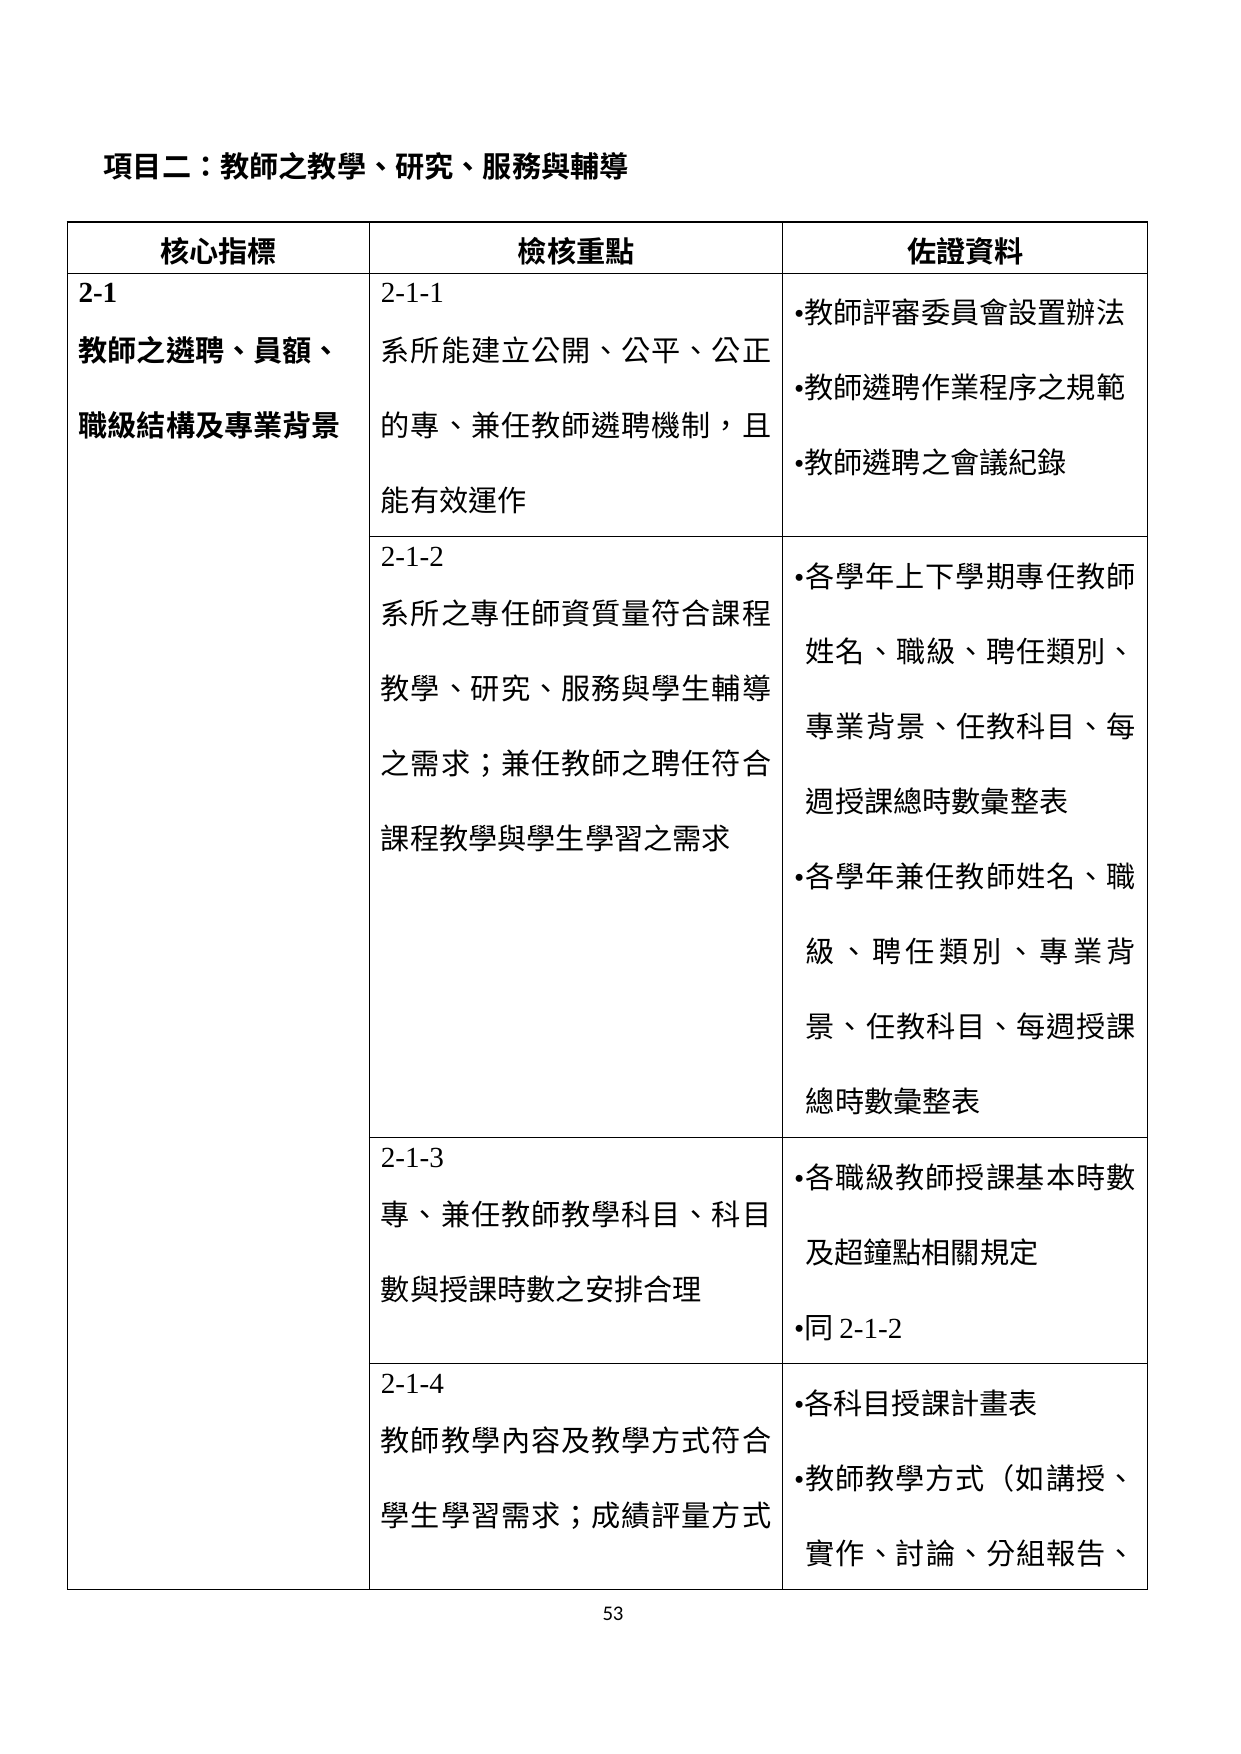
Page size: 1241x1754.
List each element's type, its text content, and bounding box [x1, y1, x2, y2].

table_cell 2-1-2 系所之專任師資質量符合課程教學、研究、服務與學生輔導之需求；兼任教師之聘任符合課程教學與學生學習之需求 [370, 537, 782, 1137]
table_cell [783, 1364, 1147, 1589]
table_header 檢核重點 [370, 223, 782, 272]
table_cell 2-1-1 系所能建立公開、公平、公正的專、兼任教師遴聘機制，且能有效運作 [370, 274, 782, 536]
table_cell •各學年上下學期專任教師姓名、職級、聘任類別、專業背景、任教科目、每週授課總時數彙整表 •各學年兼任教師姓名、職級、聘任類別、專業背景、任教科目、每週授課總時數彙整表 [783, 537, 1147, 1137]
table_header 佐證資料 [783, 223, 1147, 272]
text 項目二：教師之教學、研究、服務與輔導 [103, 128, 1122, 203]
table_cell 2-1 教師之遴聘、員額、職級結構及專業背景 [68, 274, 369, 1589]
table_header 核心指標 [68, 223, 369, 272]
table_cell •教師評審委員會設置辦法 •教師遴聘作業程序之規範 •教師遴聘之會議紀錄 [783, 274, 1147, 536]
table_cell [370, 1364, 782, 1589]
table_cell 2-1-3 專、兼任教師教學科目、科目數與授課時數之安排合理 [370, 1138, 782, 1363]
table_cell •各職級教師授課基本時數及超鐘點相關規定 •同2-1-2 [783, 1138, 1147, 1363]
